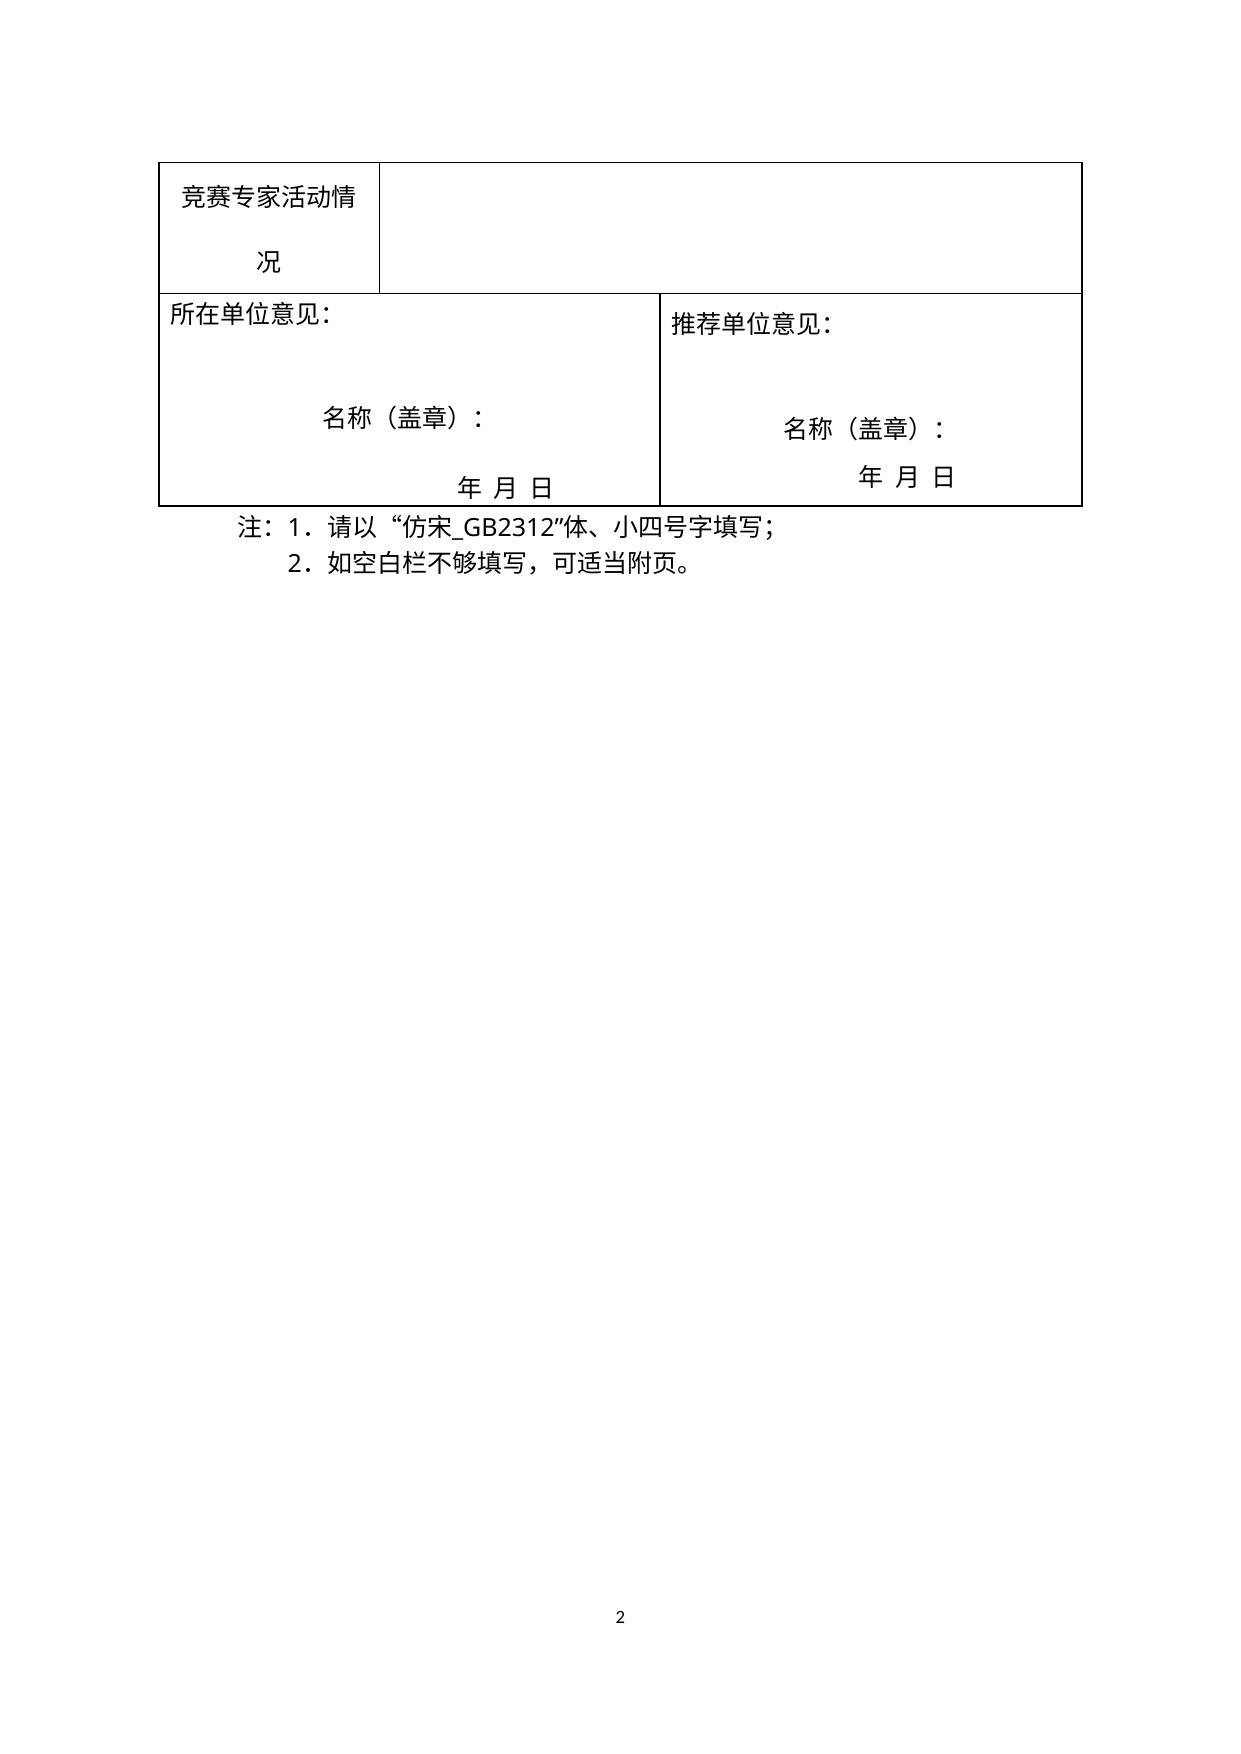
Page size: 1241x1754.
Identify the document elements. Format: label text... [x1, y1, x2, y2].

table_cell 所在单位意见： 名称（盖章）： 年 月 日 [160, 294, 659, 505]
table_cell [380, 163, 1081, 293]
text 注：1．请以“仿宋_GB体、小四号字填写； [187, 507, 1053, 543]
table_cell 推荐单位意见： 名称（盖章）： 年 月 日 [661, 294, 1081, 505]
table_cell 近五年参与技能竞赛专家活动情况 [160, 163, 379, 293]
text 2．如空白栏不够填写，可适当附页。 [187, 543, 1053, 579]
